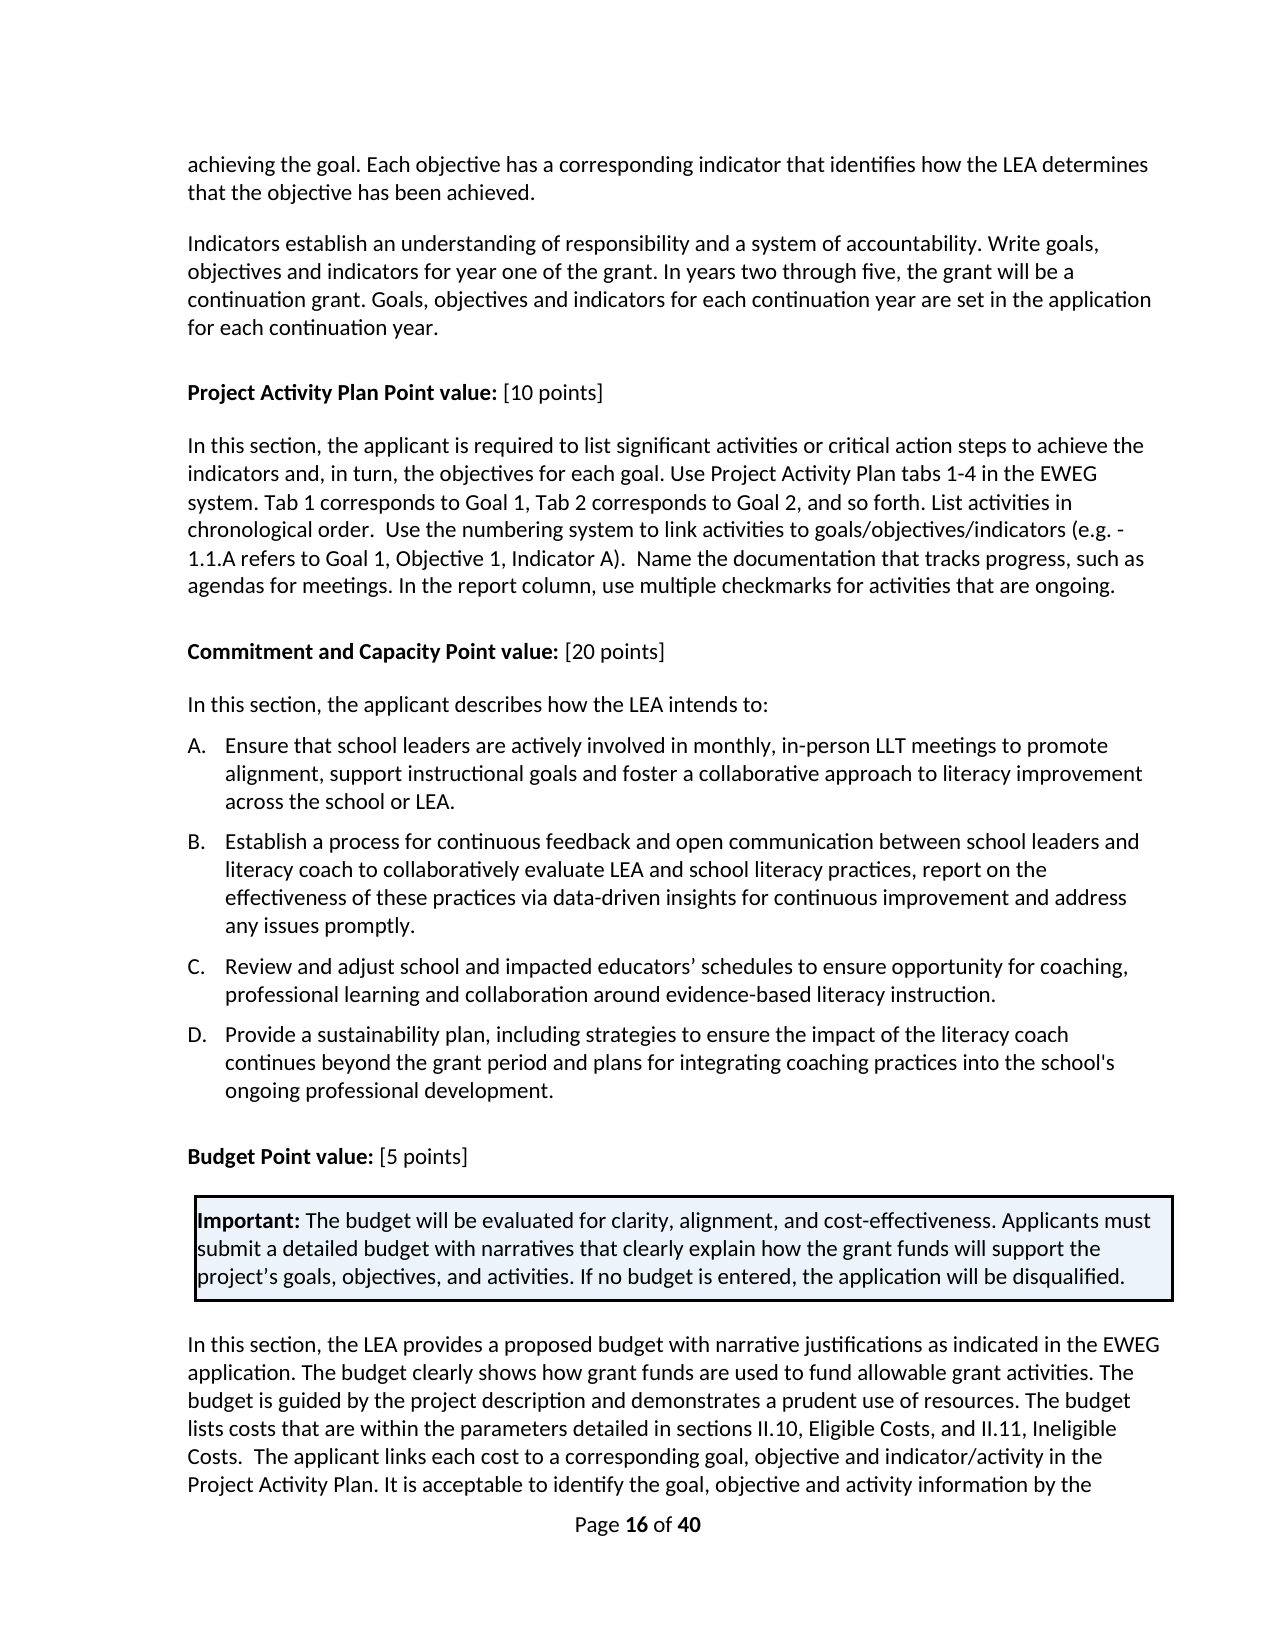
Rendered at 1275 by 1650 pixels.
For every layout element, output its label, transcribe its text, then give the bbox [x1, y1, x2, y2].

subtitle Budget Point value: [5 points] [187, 1142, 1162, 1170]
list Ensure that school leaders are actively involved in monthly, in-person LLT meetings to promote alignment, support instructional goals and foster a collaborative approach to literacy improvement across the school or LEA. [187, 731, 1162, 815]
text Indicators establish an understanding of responsibility and a system of accountability. Write goals, objectives and indicators for year one of the grant. In years two through five, the grant will be a continuation grant. Goals, objectives and indicators for each continuation year are set in the application for each continuation year. [187, 229, 1162, 341]
text Important: The budget will be evaluated for clarity, alignment, and cost-effectiveness. Applicants must submit a detailed budget with narratives that clearly explain how the grant funds will support the project’s goals, objectives, and activities. If no budget is entered, the application will be disqualified. [197, 1198, 1171, 1299]
list Establish a process for continuous feedback and open communication between school leaders and literacy coach to collaboratively evaluate LEA and school literacy practices, report on the effectiveness of these practices via data-driven insights for continuous improvement and address any issues promptly. [187, 827, 1162, 939]
list Provide a sustainability plan, including strategies to ensure the impact of the literacy coach continues beyond the grant period and plans for integrating coaching practices into the school's ongoing professional development. [187, 1020, 1162, 1104]
text In this section, the applicant is required to list significant activities or critical action steps to achieve the indicators and, in turn, the objectives for each goal. Use Project Activity Plan tabs 1-4 in the EWEG system. Tab 1 corresponds to Goal 1, Tab 2 corresponds to Goal 2, and so forth. List activities in chronological order. Use the numbering system to link activities to goals/objectives/indicators (e.g. - 1.1.A refers to Goal 1, Objective 1, Indicator A). Name the documentation that tracks progress, such as agendas for meetings. In the report column, use multiple checkmarks for activities that are ongoing. [187, 432, 1162, 600]
text In this section, the applicant describes how the LEA intends to: [187, 690, 1162, 718]
subtitle Project Activity Plan Point value: [10 points] [187, 378, 1162, 407]
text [187, 1330, 1162, 1498]
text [187, 150, 1162, 206]
list Review and adjust school and impacted educators’ schedules to ensure opportunity for coaching, professional learning and collaboration around evidence-based literacy instruction. [187, 952, 1162, 1008]
subtitle Commitment and Capacity Point value: [20 points] [187, 637, 1162, 665]
